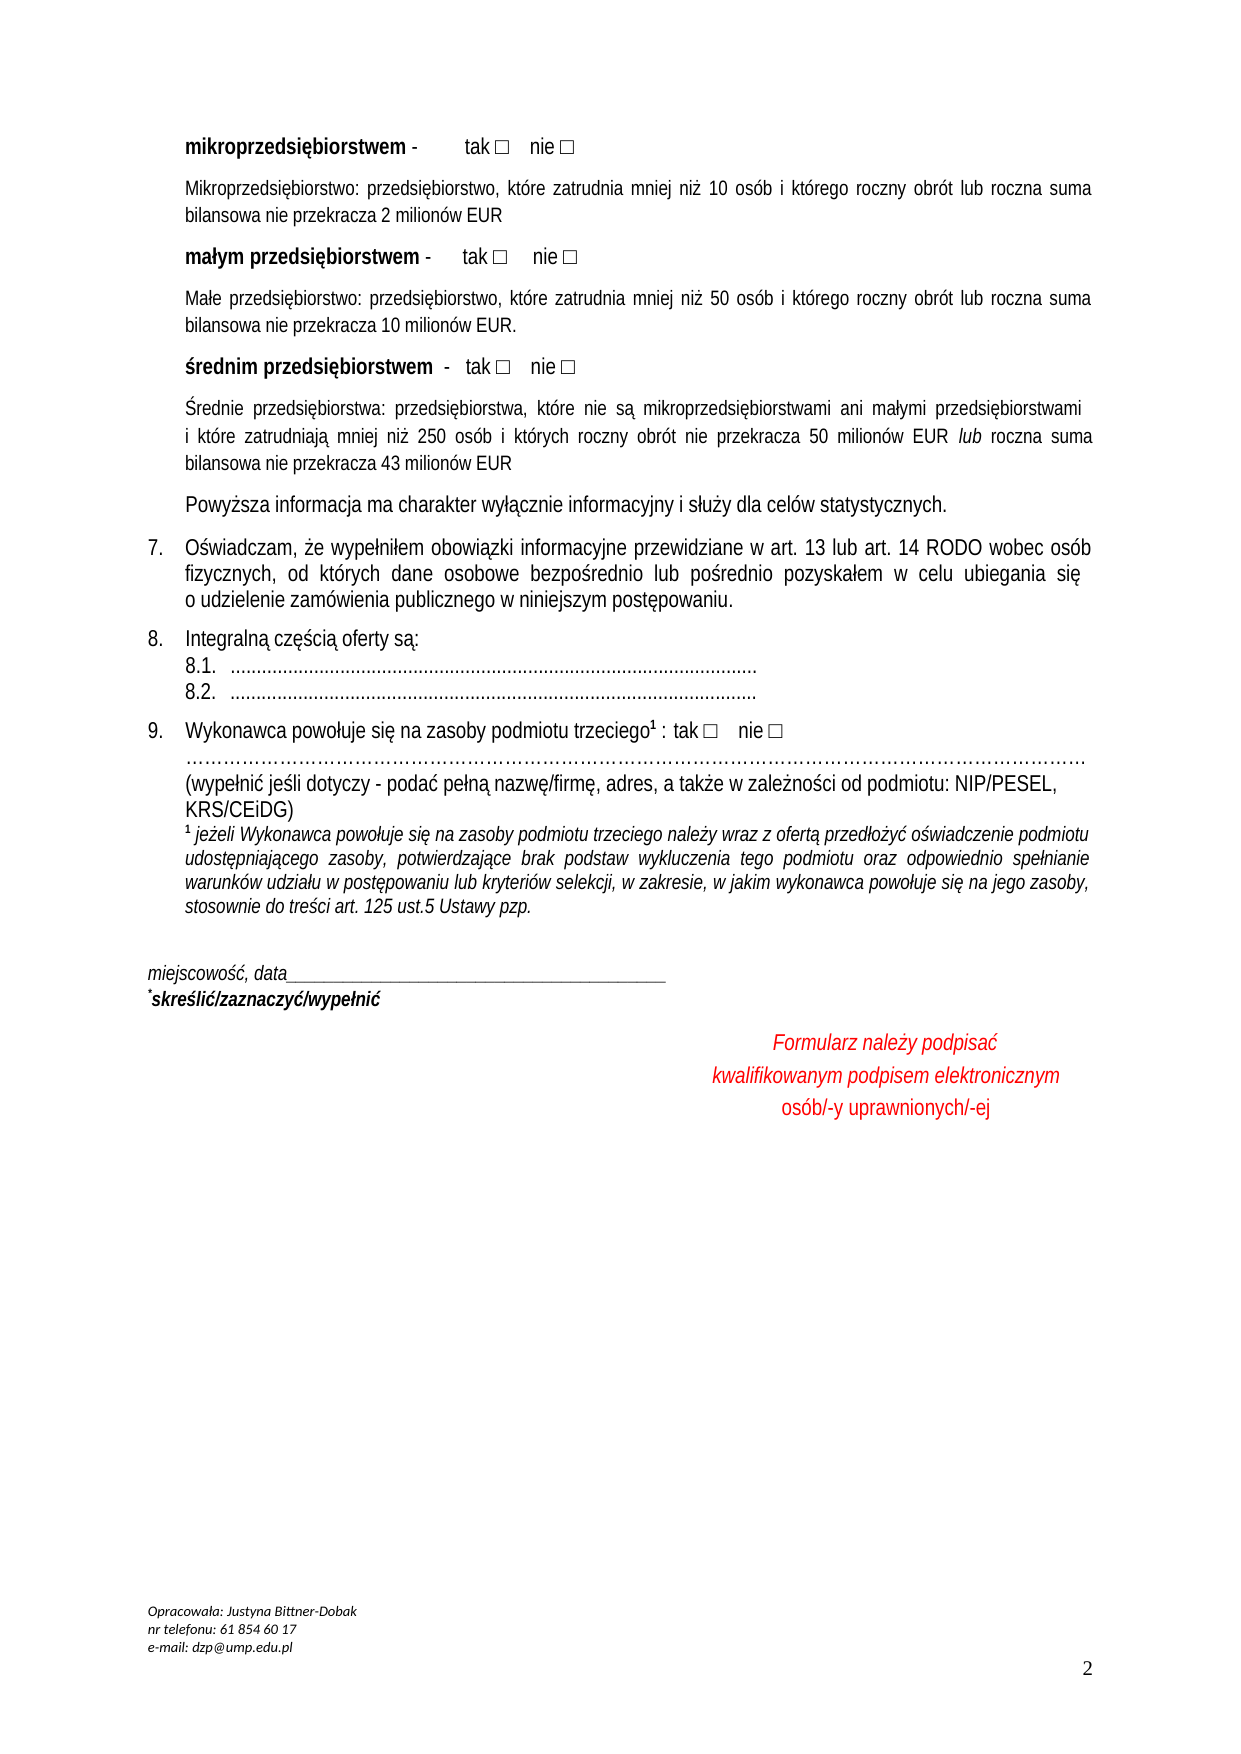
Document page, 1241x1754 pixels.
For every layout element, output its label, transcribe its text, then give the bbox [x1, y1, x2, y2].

text ………………………………………………………………………………………………………………………………(wypełnić jeśli dotyczy - podać pełną nazwę/firmę, adres, a także w zależności od podmiotu: NIP/PESEL, KRS/CEiDG) [185, 743, 1093, 822]
text średnim przedsiębiorstwem - tak □ nie □ [185, 353, 1093, 380]
text 1 jeżeli Wykonawca powołuje się na zasoby podmiotu trzeciego należy wraz z ofertą przedłożyć oświadczenie podmiotu udostępniającego zasoby, potwierdzające brak podstaw wykluczenia tego podmiotu oraz odpowiednio spełnianie warunków udziału w postępowaniu lub kryteriów selekcji, w zakresie, w jakim wykonawca powołuje się na jego zasoby, stosownie do treści art. 125 ust.5 Ustawy pzp. [185, 822, 1093, 918]
text Średnie przedsiębiorstwa: przedsiębiorstwa, które nie są mikroprzedsiębiorstwami ani małymi przedsiębiorstwami i które zatrudniają mniej niż 250 osób i których roczny obrót nie przekracza 50 milionów EUR lub roczna suma bilansowa nie przekracza 43 milionów EUR [185, 396, 1093, 475]
list ..................................................................................................... [185, 678, 1093, 704]
text Powyższa informacja ma charakter wyłącznie informacyjny i służy dla celów statystycznych. [185, 491, 1093, 517]
text Małe przedsiębiorstwo: przedsiębiorstwo, które zatrudnia mniej niż 50 osób i którego roczny obrót lub roczna suma bilansowa nie przekracza 10 milionów EUR. [185, 286, 1093, 337]
text miejscowość, data________________________________________ *skreślić/zaznaczyć/wypełnić [148, 961, 1093, 1010]
list Oświadczam, że wypełniłem obowiązki informacyjne przewidziane w art. 13 lub art. 14 RODO wobec osób fizycznych, od których dane osobowe bezpośrednio lub pośrednio pozyskałem w celu ubiegania się o udzielenie zamówienia publicznego w niniejszym postępowaniu. [148, 534, 1093, 613]
text Formularz należy podpisać [148, 1029, 1093, 1055]
text osób/-y uprawnionych/-ej [148, 1094, 1093, 1121]
list Wykonawca powołuje się na zasoby podmiotu trzeciego1 : tak □ nie □ [148, 717, 1093, 743]
text Mikroprzedsiębiorstwo: przedsiębiorstwo, które zatrudnia mniej niż 10 osób i którego roczny obrót lub roczna suma bilansowa nie przekracza 2 milionów EUR [185, 176, 1093, 227]
text kwalifikowanym podpisem elektronicznym [148, 1062, 1093, 1088]
list ..................................................................................................... [185, 652, 1093, 678]
list Integralną częścią oferty są: [148, 625, 1093, 652]
text małym przedsiębiorstwem - tak □ nie □ [185, 243, 1093, 269]
text mikroprzedsiębiorstwem - tak □ nie □ [185, 133, 1093, 159]
